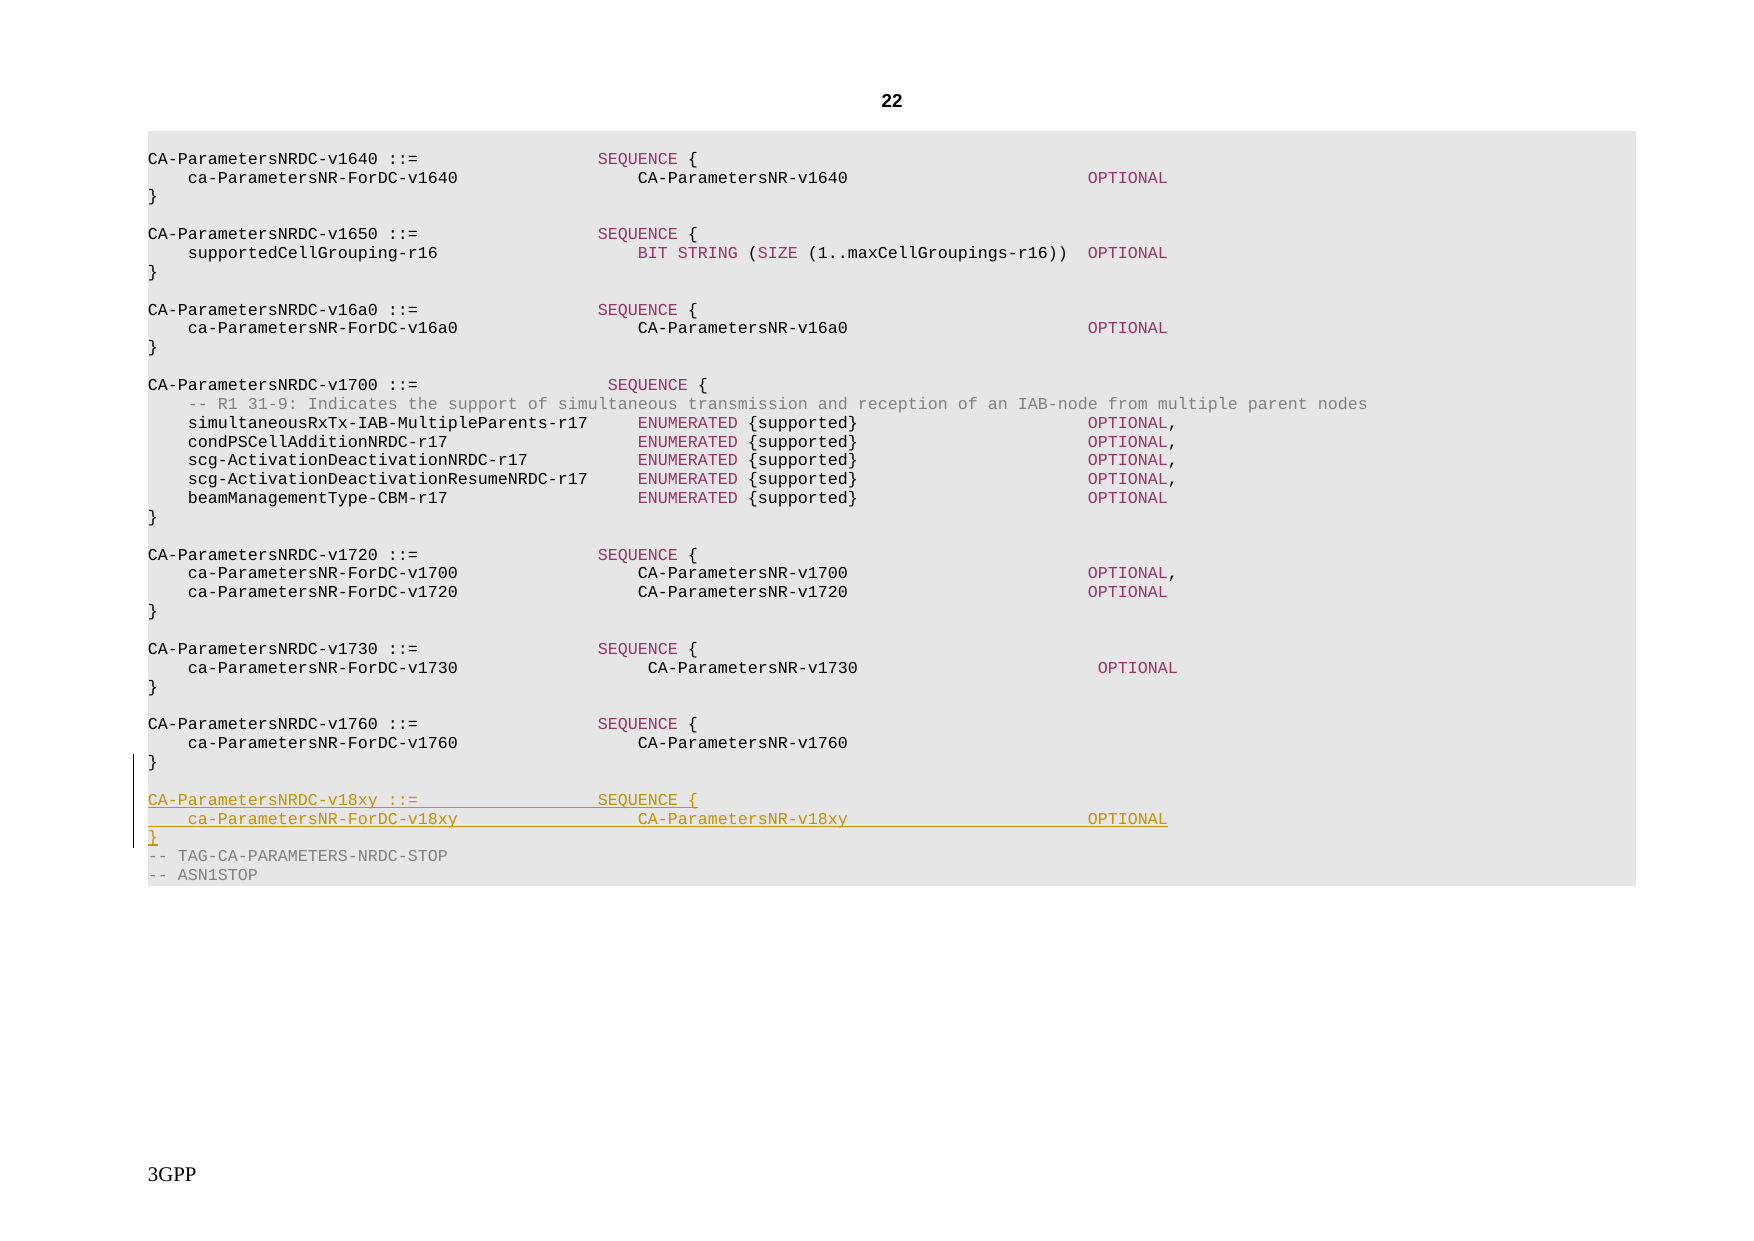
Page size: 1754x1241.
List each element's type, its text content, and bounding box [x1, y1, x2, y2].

text } [148, 754, 1636, 772]
text ca-ParametersNR-ForDC-v1730 CA-ParametersNR-v1730 OPTIONAL [148, 659, 1636, 678]
text -- ASN1STOP [148, 867, 1636, 886]
text CA-ParametersNRDC-v1760 ::= SEQUENCE { [148, 716, 1636, 735]
text -- TAG-CA-PARAMETERS-NRDC-STOP [148, 848, 1636, 867]
text } [148, 263, 1636, 282]
text CA-ParametersNRDC-v1700 ::= SEQUENCE { [148, 377, 1636, 395]
text CA-ParametersNRDC-v1650 ::= SEQUENCE { [148, 226, 1636, 244]
text ca-ParametersNR-ForDC-v1640 CA-ParametersNR-v1640 OPTIONAL [148, 169, 1636, 188]
text ca-ParametersNR-ForDC-v1720 CA-ParametersNR-v1720 OPTIONAL [148, 584, 1636, 603]
text CA-ParametersNRDC-v1640 ::= SEQUENCE { [148, 150, 1636, 169]
text } [148, 678, 1636, 697]
text } [148, 508, 1636, 527]
text simultaneousRxTx-IAB-MultipleParents-r17 ENUMERATED {supported} OPTIONAL, [148, 414, 1636, 433]
text ca-ParametersNR-ForDC-v1760 CA-ParametersNR-v1760 [148, 735, 1636, 754]
text condPSCellAdditionNRDC-r17 ENUMERATED {supported} OPTIONAL, [148, 433, 1636, 452]
text supportedCellGrouping-r16 BIT STRING (SIZE (1..maxCellGroupings-r16)) OPTIONAL [148, 244, 1636, 263]
text scg-ActivationDeactivationNRDC-r17 ENUMERATED {supported} OPTIONAL, [148, 452, 1636, 471]
text } [148, 603, 1636, 622]
text beamManagementType-CBM-r17 ENUMERATED {supported} OPTIONAL [148, 490, 1636, 508]
text } [148, 339, 1636, 358]
text } [148, 188, 1636, 207]
text CA-ParametersNRDC-v1730 ::= SEQUENCE { [148, 641, 1636, 659]
text ca-ParametersNR-ForDC-v1700 CA-ParametersNR-v1700 OPTIONAL, [148, 565, 1636, 584]
text scg-ActivationDeactivationResumeNRDC-r17 ENUMERATED {supported} OPTIONAL, [148, 471, 1636, 490]
text -- R1 31-9: Indicates the support of simultaneous transmission and reception of an IAB-node from multiple parent nodes [148, 395, 1636, 414]
text CA-ParametersNRDC-v16a0 ::= SEQUENCE { [148, 301, 1636, 320]
text ca-ParametersNR-ForDC-v16a0 CA-ParametersNR-v16a0 OPTIONAL [148, 320, 1636, 339]
text CA-ParametersNRDC-v1720 ::= SEQUENCE { [148, 546, 1636, 565]
